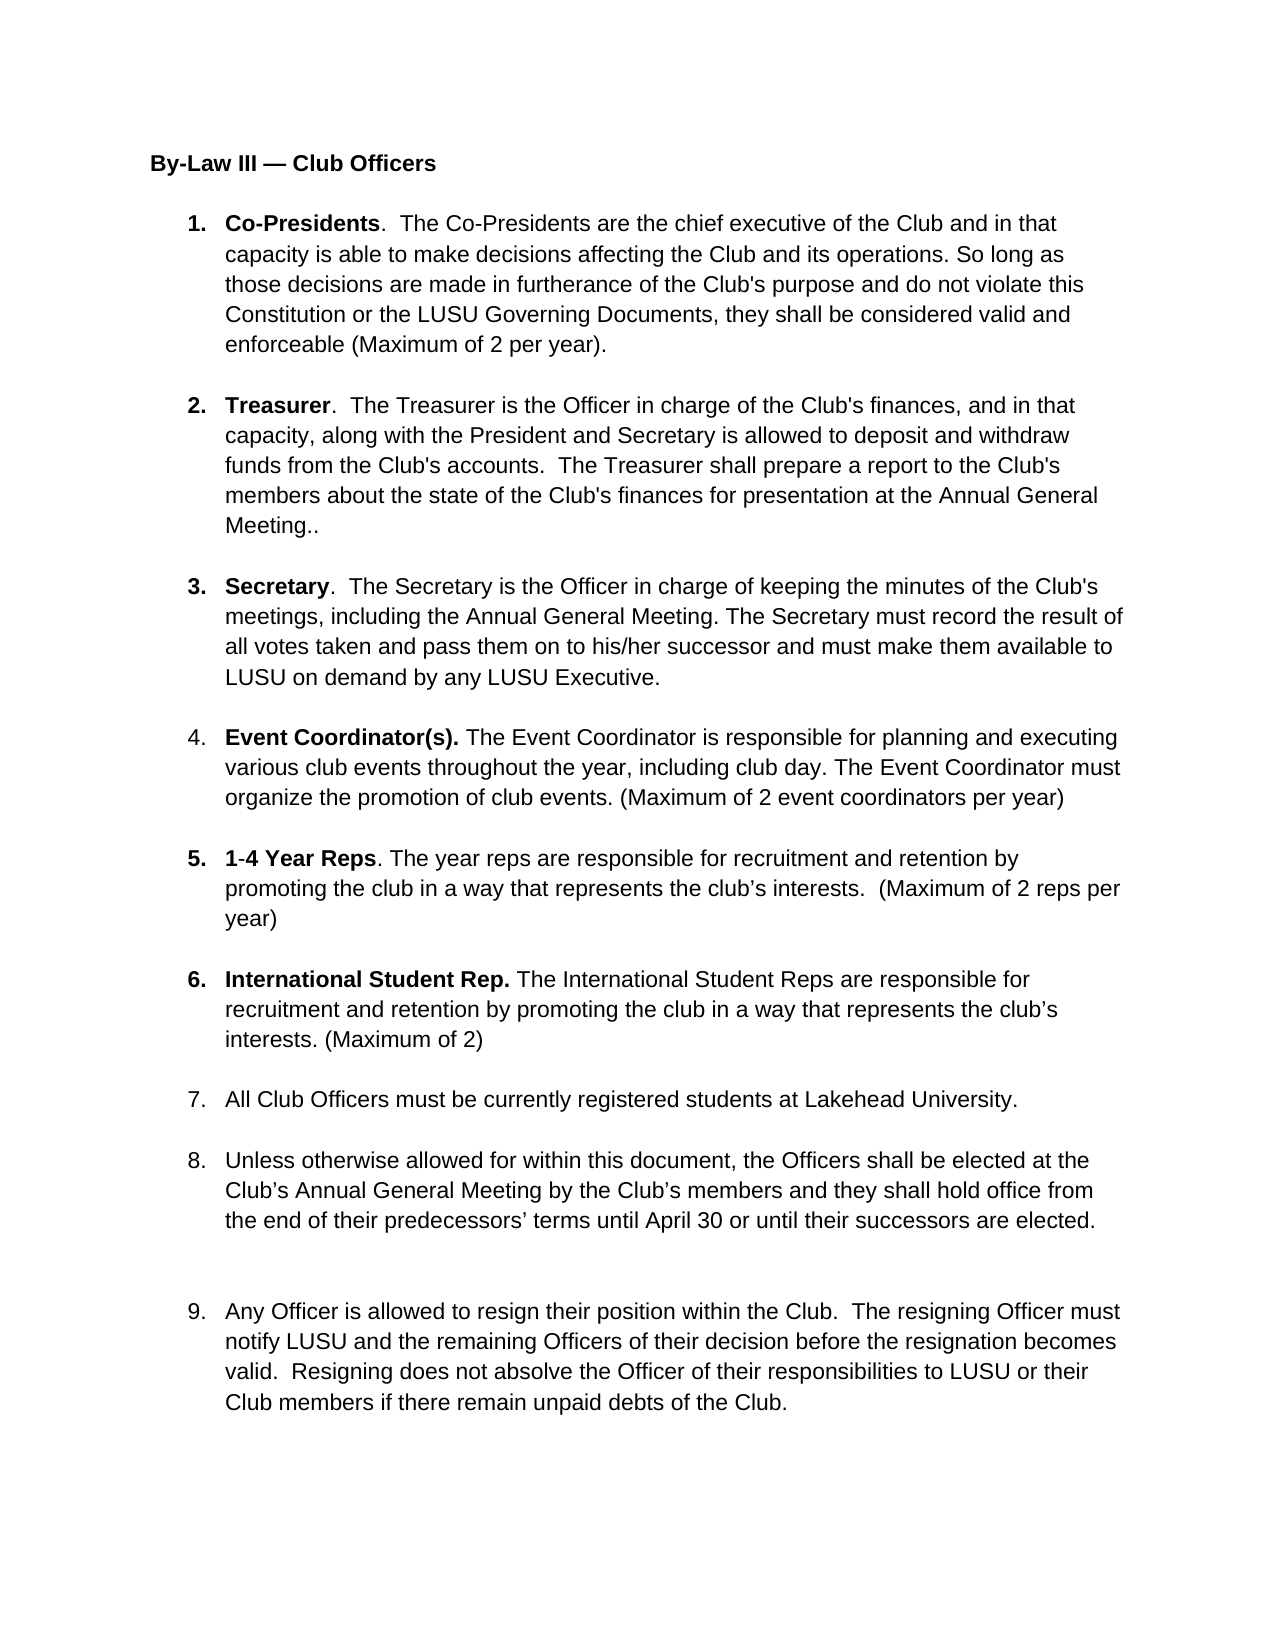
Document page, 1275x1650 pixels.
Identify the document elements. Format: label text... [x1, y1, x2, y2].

list Event Coordinator(s). The Event Coordinator is responsible for planning and executing various club events throughout the year, including club day. The Event Coordinator must organize the promotion of club events. (Maximum of 2 event coordinators per year) [187, 724, 1125, 811]
list Unless otherwise allowed for within this document, the Officers shall be elected at the Club’s Annual General Meeting by the Club’s members and they shall hold office from the end of their predecessors’ terms until April 30 or until their successors are elected. [187, 1147, 1125, 1234]
list Co-Presidents. The Co-Presidents are the chief executive of the Club and in that capacity is able to make decisions affecting the Club and its operations. So long as those decisions are made in furtherance of the Club's purpose and do not violate this Constitution or the LUSU Governing Documents, they shall be considered valid and enforceable (Maximum of 2 per year). [187, 210, 1125, 388]
list Treasurer. The Treasurer is the Officer in charge of the Club's finances, and in that capacity, along with the President and Secretary is allowed to deposit and withdraw funds from the Club's accounts. The Treasurer shall prepare a report to the Club's members about the state of the Club's finances for presentation at the Annual General Meeting.. [187, 392, 1125, 569]
list Secretary. The Secretary is the Officer in charge of keeping the minutes of the Club's meetings, including the Annual General Meeting. The Secretary must record the result of all votes taken and pass them on to his/her successor and must make them available to LUSU on demand by any LUSU Executive. [187, 573, 1125, 690]
list All Club Officers must be currently registered students at Lakehead University. [187, 1086, 1125, 1143]
list International Student Rep. The International Student Reps are responsible for recruitment and retention by promoting the club in a way that represents the club’s interests. (Maximum of 2) [187, 966, 1125, 1083]
list Any Officer is allowed to resign their position within the Club. The resigning Officer must notify LUSU and the remaining Officers of their decision before the resignation becomes valid. Resigning does not absolve the Officer of their responsibilities to LUSU or their Club members if there remain unpaid debts of the Club. [187, 1298, 1125, 1415]
text By-Law III — Club Officers [150, 150, 1125, 207]
list 1-4 Year Reps. The year reps are responsible for recruitment and retention by promoting the club in a way that represents the club’s interests. (Maximum of 2 reps per year) [187, 845, 1125, 932]
